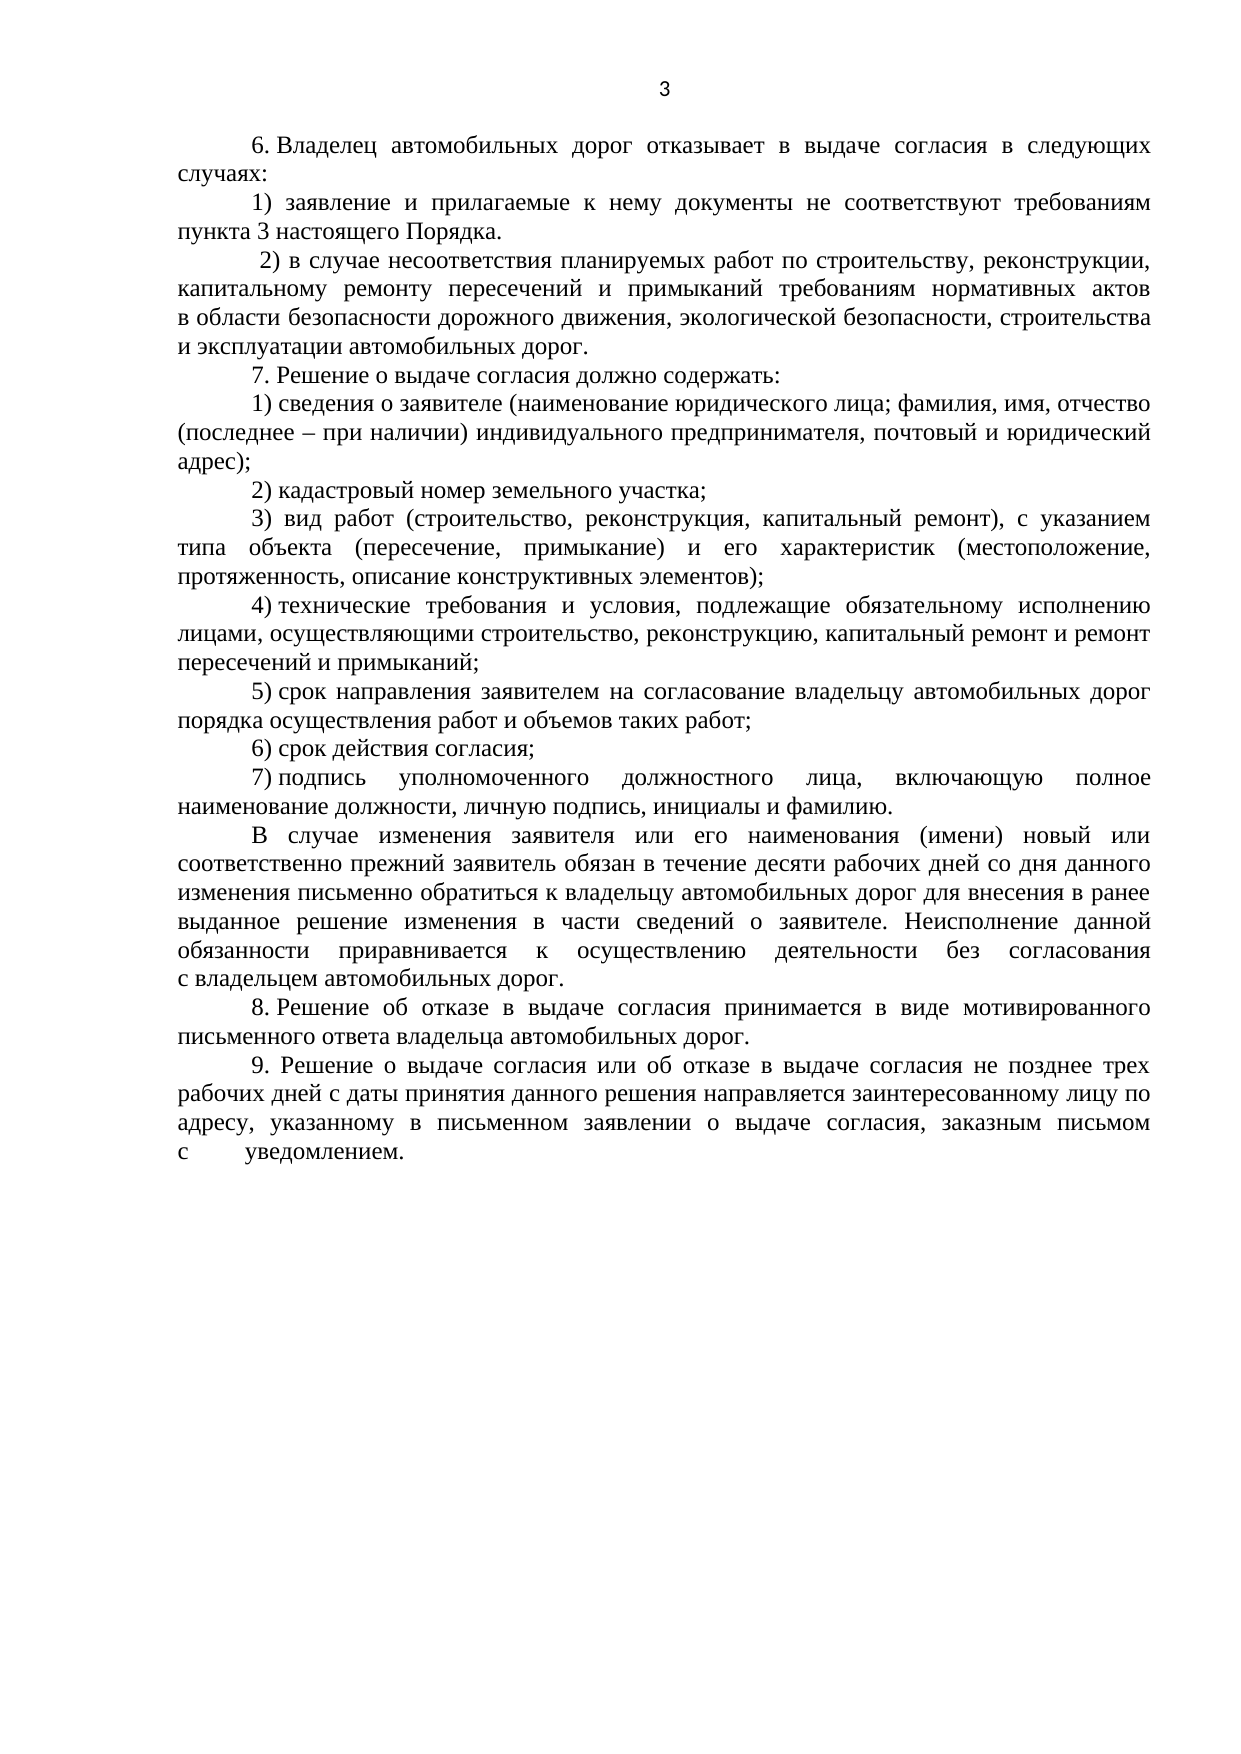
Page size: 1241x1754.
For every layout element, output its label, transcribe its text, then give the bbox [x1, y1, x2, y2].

text В случае изменения заявителя или его наименования (имени) новый или соответственно прежний заявитель обязан в течение десяти рабочих дней со дня данного изменения письменно обратиться к владельцу автомобильных дорог для внесения в ранее выданное решение изменения в части сведений о заявителе. Неисполнение данной обязанности приравнивается к осуществлению деятельности без согласования с владельцем автомобильных дорог. [177, 820, 1152, 992]
text 2) в случае несоответствия планируемых работ по строительству, реконструкции, капитальному ремонту пересечений и примыканий требованиям нормативных актов в области безопасности дорожного движения, экологической безопасности, строительства и эксплуатации автомобильных дорог. [177, 245, 1152, 360]
text 2) кадастровый номер земельного участка; [177, 475, 1152, 503]
text 6) срок действия согласия; [177, 733, 1152, 762]
text 1) сведения о заявителе (наименование юридического лица; фамилия, имя, отчество (последнее – при наличии) индивидуального предпринимателя, почтовый и юридический адрес); [177, 388, 1152, 475]
text 9. Решение о выдаче согласия или об отказе в выдаче согласия не позднее трех рабочих дней с даты принятия данного решения направляется заинтересованному лицу по адресу, указанному в письменном заявлении о выдаче согласия, заказным письмом с уведомлением. [177, 1050, 1152, 1165]
text 5) срок направления заявителем на согласование владельцу автомобильных дорог порядка осуществления работ и объемов таких работ; [177, 676, 1152, 733]
text 4) технические требования и условия, подлежащие обязательному исполнению лицами, осуществляющими строительство, реконструкцию, капитальный ремонт и ремонт пересечений и примыканий; [177, 590, 1152, 676]
text 8. Решение об отказе в выдаче согласия принимается в виде мотивированного письменного ответа владельца автомобильных дорог. [177, 992, 1152, 1050]
text 7) подпись уполномоченного должностного лица, включающую полное наименование должности, личную подпись, инициалы и фамилию. [177, 762, 1152, 820]
text 7. Решение о выдаче согласия должно содержать: [177, 360, 1152, 388]
text 1) заявление и прилагаемые к нему документы не соответствуют требованиям пункта 3 настоящего Порядка. [177, 187, 1152, 245]
text 3) вид работ (строительство, реконструкция, капитальный ремонт), с указанием типа объекта (пересечение, примыкание) и его характеристик (местоположение, протяженность, описание конструктивных элементов); [177, 503, 1152, 590]
text 6. Владелец автомобильных дорог отказывает в выдаче согласия в следующих случаях: [177, 130, 1152, 187]
